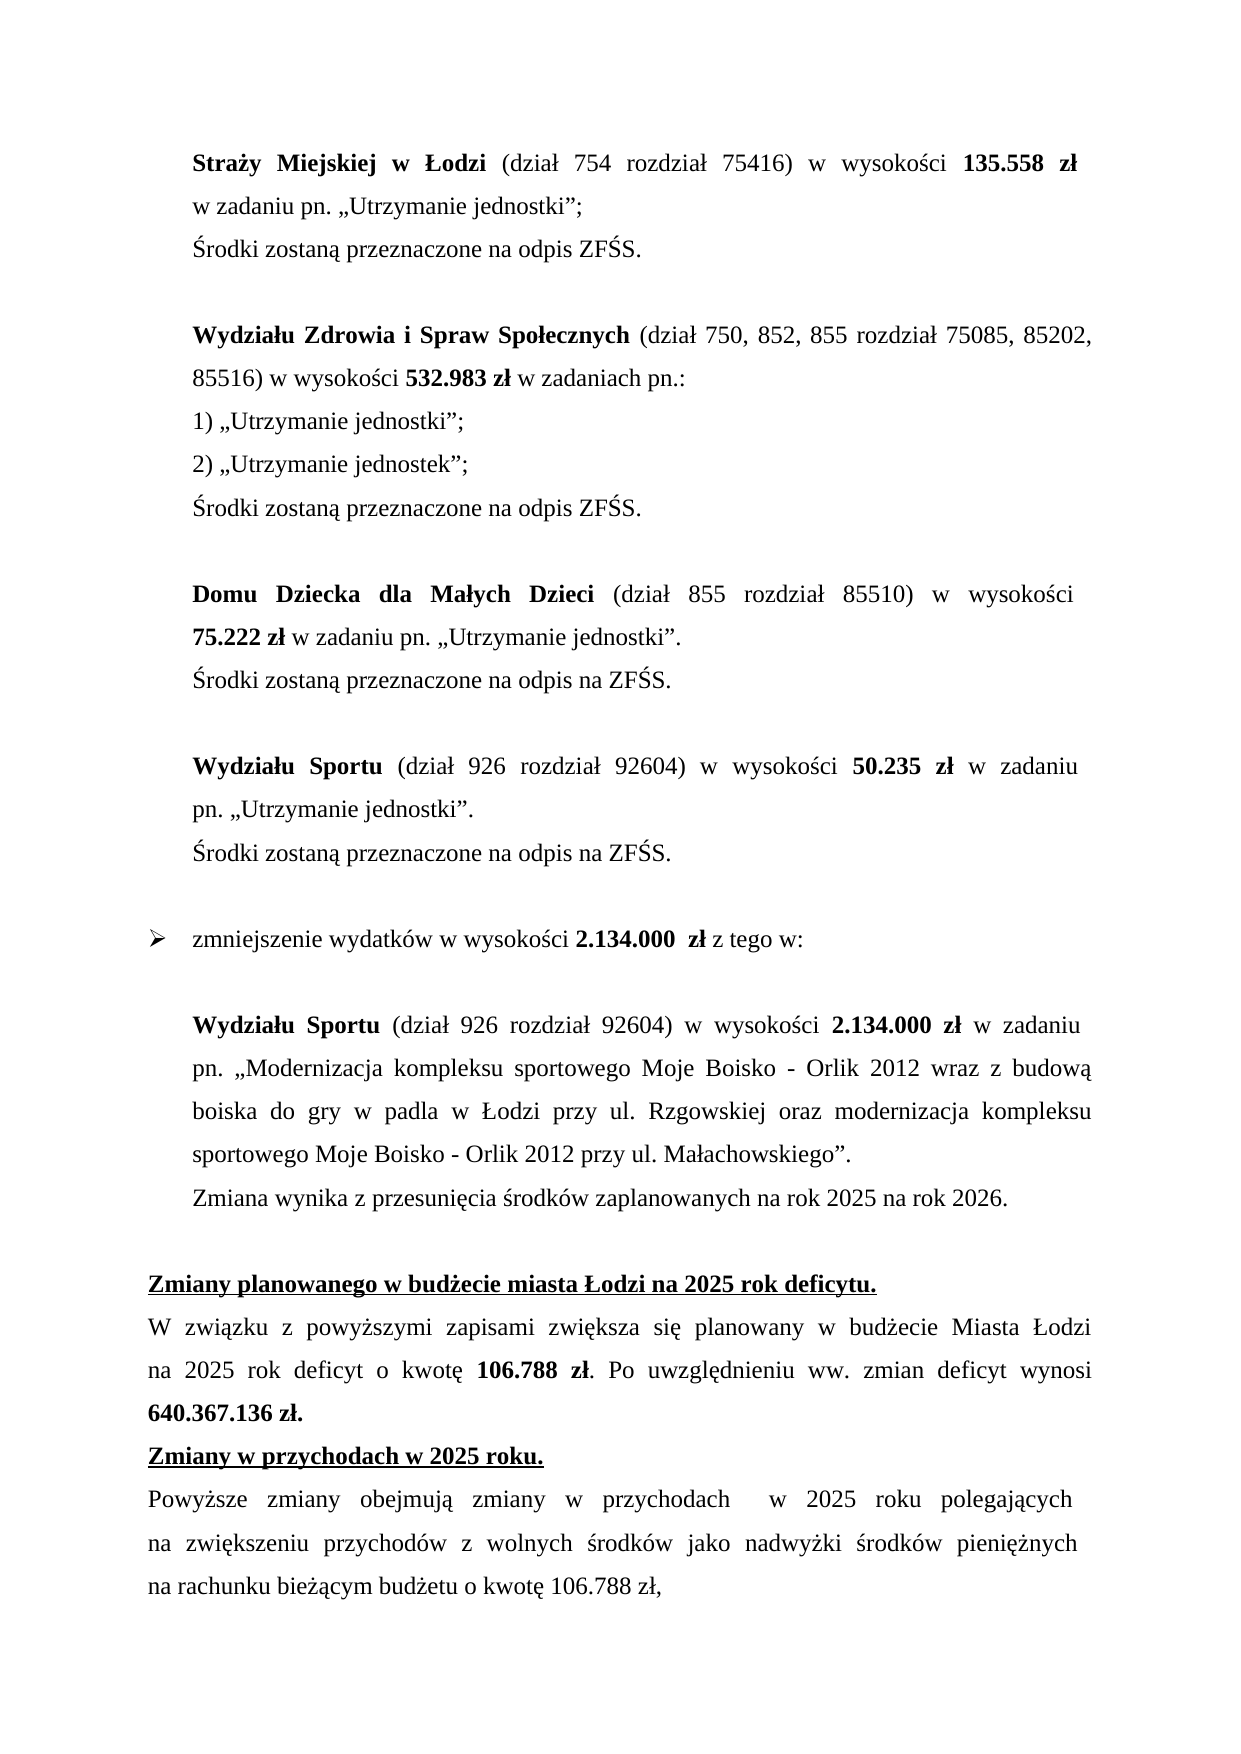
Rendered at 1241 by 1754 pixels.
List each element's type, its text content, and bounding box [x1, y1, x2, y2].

text Domu Dziecka dla Małych Dzieci (dział 855 rozdział 85510) w wysokości 75.222 zł w zadaniu pn. „Utrzymanie jednostki”. [192, 579, 1092, 651]
text Wydziału Sportu (dział 926 rozdział 92604) w wysokości 2.134.000 zł w zadaniu pn. „Modernizacja kompleksu sportowego Moje Boisko - Orlik 2012 wraz z budową boiska do gry w padla w Łodzi przy ul. Rzgowskiej oraz modernizacja kompleksu sportowego Moje Boisko - Orlik 2012 przy ul. Małachowskiego”. [192, 1010, 1092, 1168]
text 2) „Utrzymanie jednostek”; [192, 449, 1092, 478]
text Środki zostaną przeznaczone na odpis na ZFŚS. [192, 838, 1092, 866]
text 1) „Utrzymanie jednostki”; [192, 406, 1092, 435]
text Powyższe zmiany obejmują zmiany w przychodach w 2025 roku polegających na zwiększeniu przychodów z wolnych środków jako nadwyżki środków pieniężnych na rachunku bieżącym budżetu o kwotę 106.788 zł, [148, 1484, 1092, 1599]
list zmniejszenie wydatków w wysokości 2.134.000 zł z tego w: [148, 924, 1092, 953]
text Wydziału Sportu (dział 926 rozdział 92604) w wysokości 50.235 zł w zadaniu pn. „Utrzymanie jednostki”. [192, 751, 1092, 823]
text Zmiany planowanego w budżecie miasta Łodzi na 2025 rok deficytu. [148, 1269, 1092, 1298]
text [192, 234, 1092, 263]
text Zmiany w przychodach w 2025 roku. [148, 1441, 1092, 1470]
text W związku z powyższymi zapisami zwiększa się planowany w budżecie Miasta Łodzi na 2025 rok deficyt o kwotę 106.788 zł. Po uwzględnieniu ww. zmian deficyt wynosi 640.367.136 zł. [148, 1312, 1092, 1427]
text Wydziału Zdrowia i Spraw Społecznych (dział 750, 852, 855 rozdział 75085, 85202, 85516) w wysokości 532.983 zł w zadaniach pn.: [192, 320, 1092, 392]
text Zmiana wynika z przesunięcia środków zaplanowanych na rok 2025 na rok 2026. [192, 1183, 1092, 1211]
text Środki zostaną przeznaczone na odpis ZFŚS. [192, 493, 1092, 521]
text Straży Miejskiej w Łodzi (dział 754 rozdział 75416) w wysokości 135.558 zł w zadaniu pn. „Utrzymanie jednostki”; [192, 148, 1092, 219]
text Środki zostaną przeznaczone na odpis na ZFŚS. [192, 665, 1092, 694]
